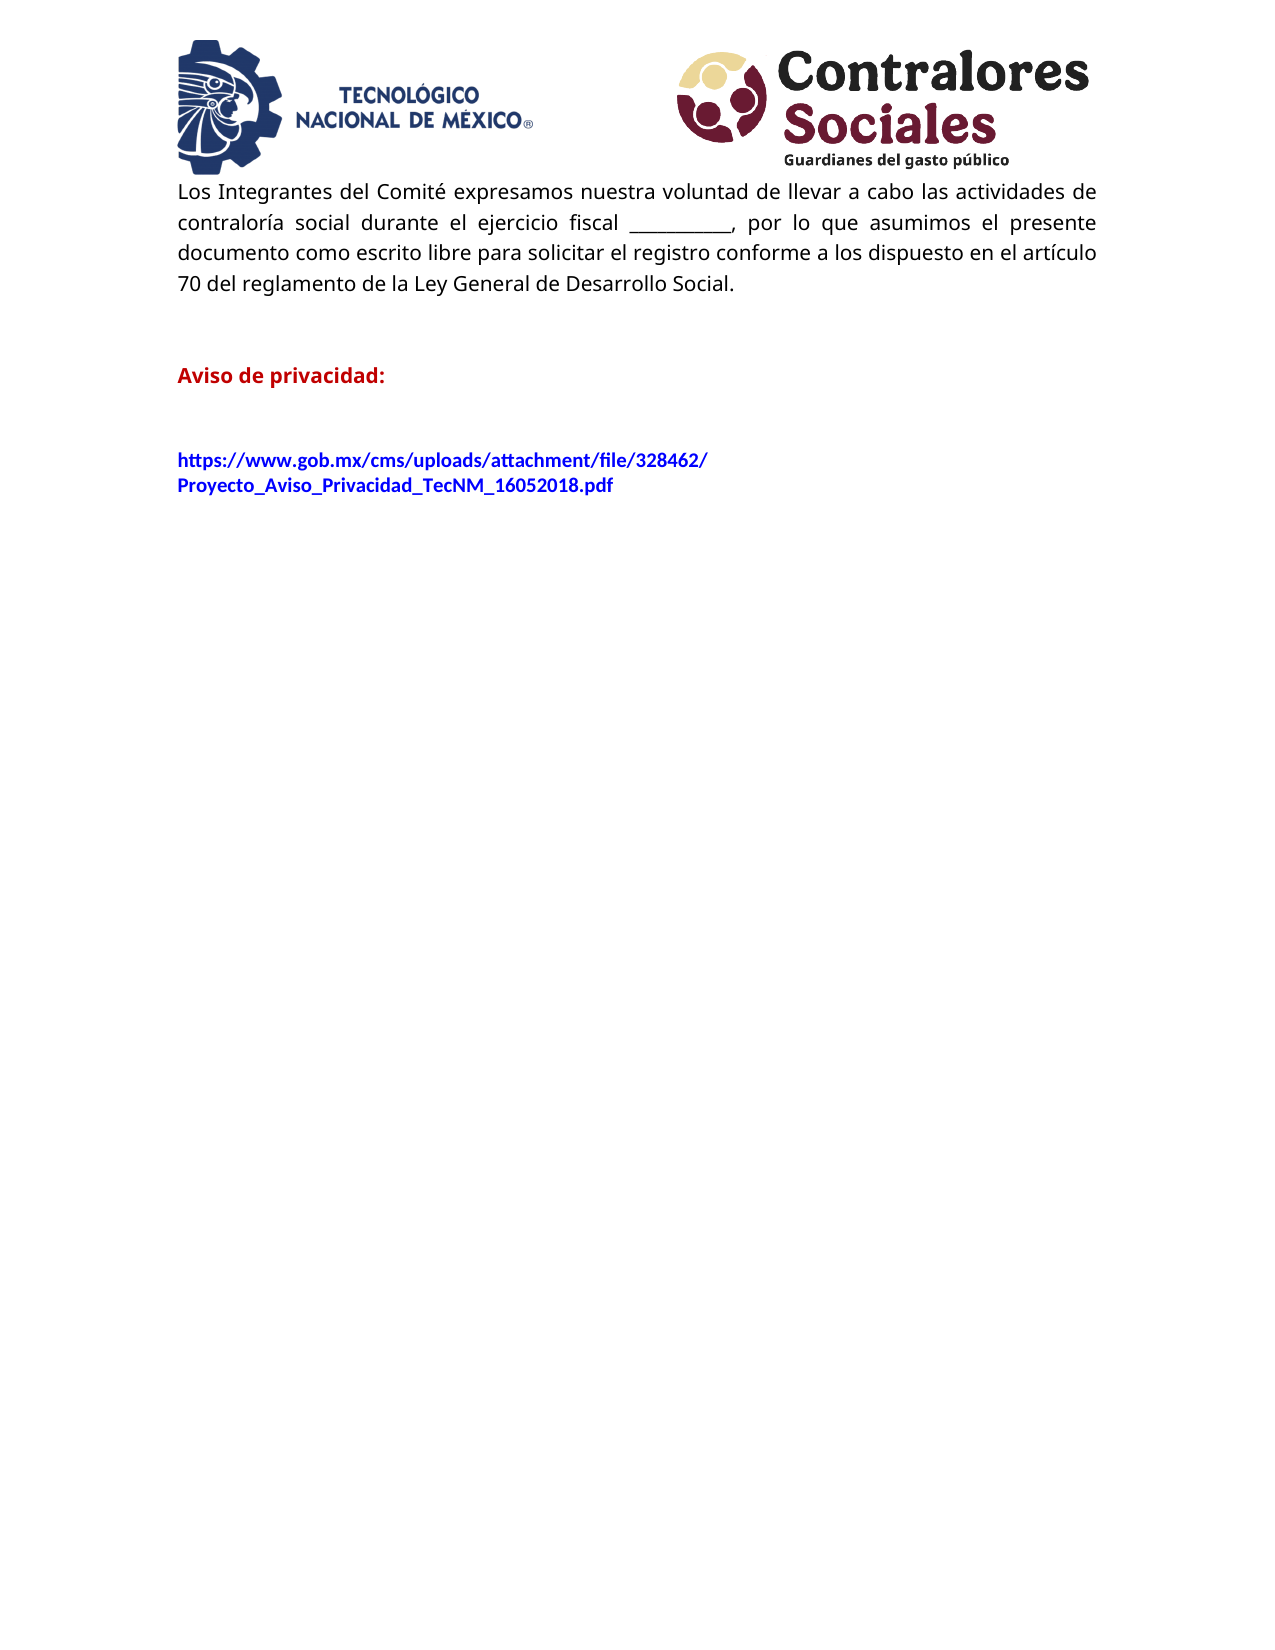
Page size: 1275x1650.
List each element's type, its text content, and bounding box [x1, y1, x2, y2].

text https://www.gob.mx/cms/uploads/attachment/file/328462/Proyecto_Aviso_Privacidad_TecNM_16052018.pdf [177, 447, 1098, 498]
picture [177, 40, 533, 175]
text Los Integrantes del Comité expresamos nuestra voluntad de llevar a cabo las actividades de contraloría social durante el ejercicio fiscal ___________, por lo que asumimos el presente documento como escrito libre para solicitar el registro conforme a los dispuesto en el artículo 70 del reglamento de la Ley General de Desarrollo Social. [177, 177, 1098, 297]
picture [663, 40, 1098, 175]
text Aviso de privacidad: [177, 361, 1098, 390]
